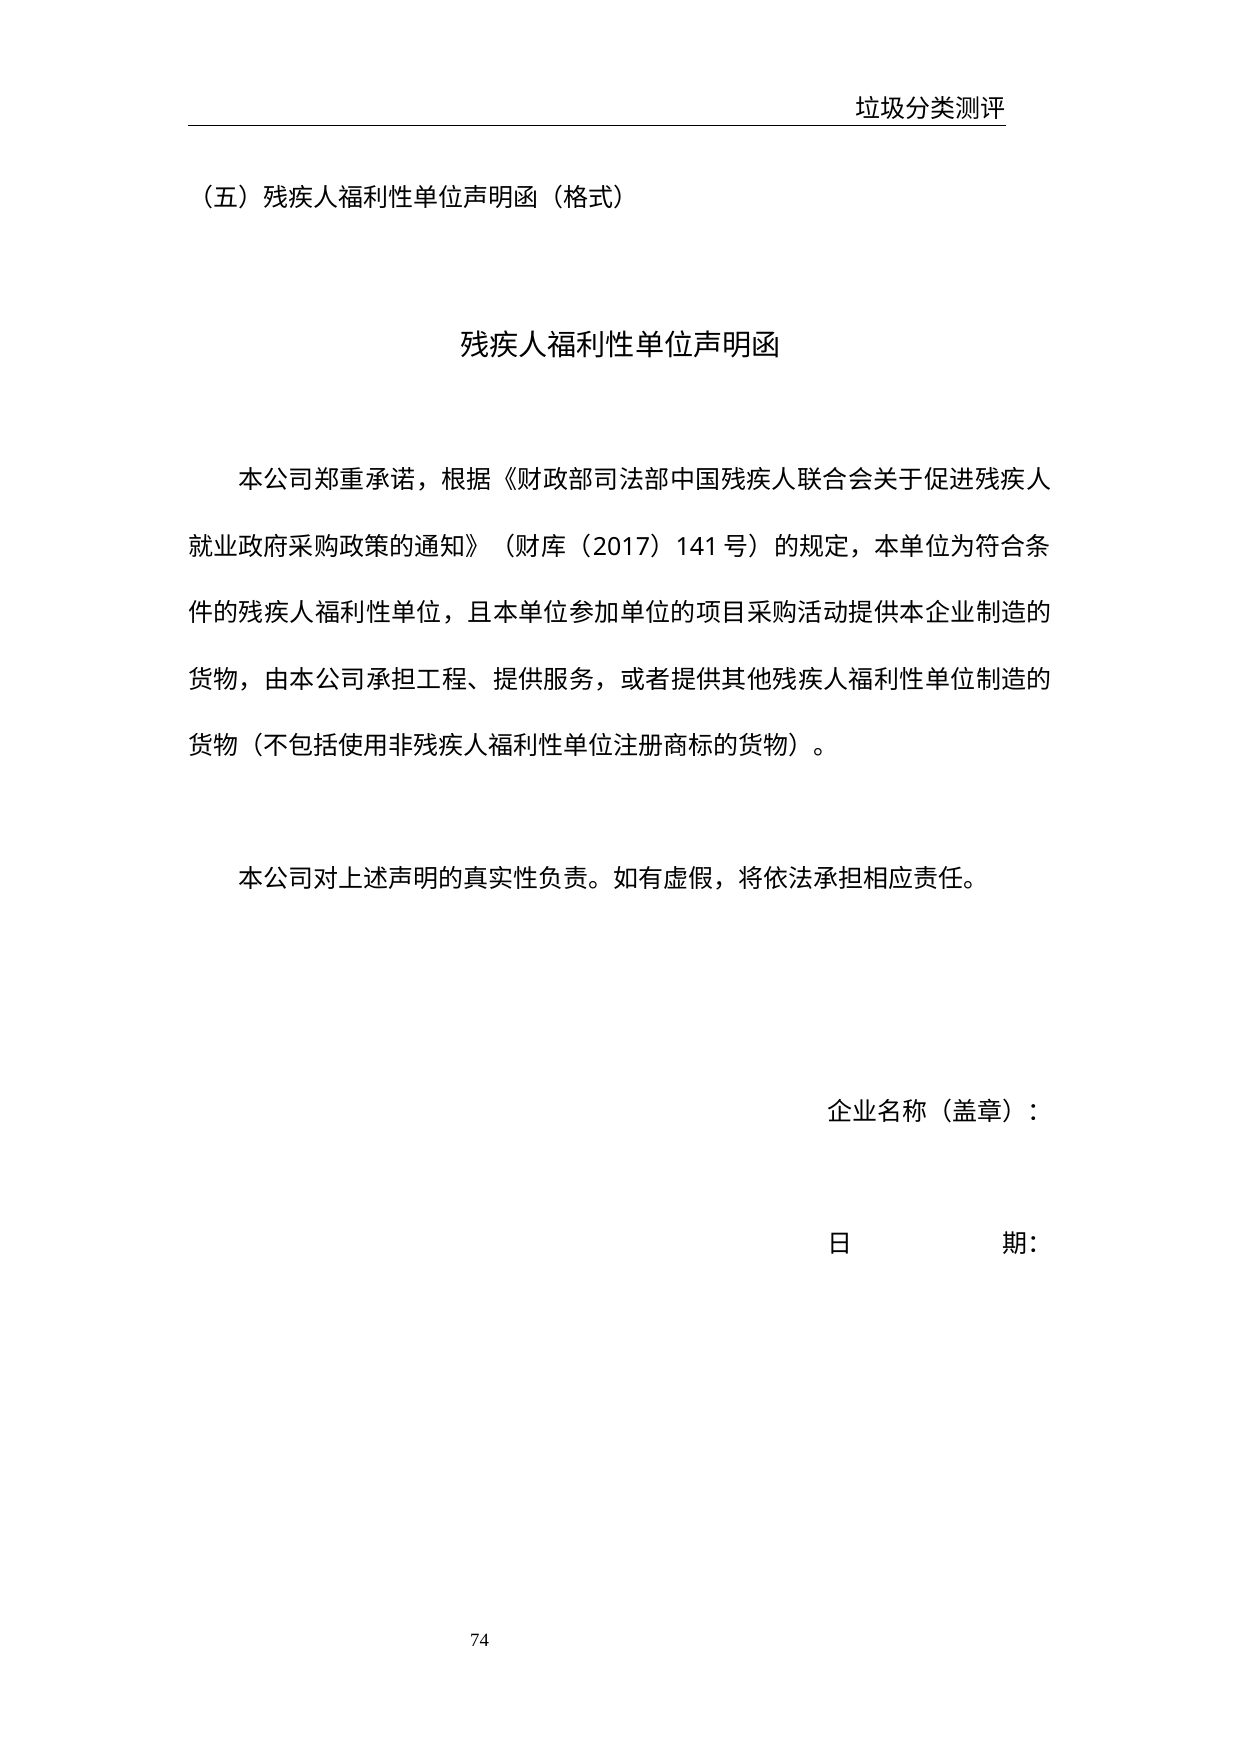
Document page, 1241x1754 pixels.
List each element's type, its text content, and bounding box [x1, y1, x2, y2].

text 日 期： [188, 1209, 1052, 1275]
text 残疾人福利性单位声明函 [188, 322, 1052, 364]
text 本公司对上述声明的真实性负责。如有虚假，将依法承担相应责任。 [188, 843, 1052, 910]
text 本公司郑重承诺，根据《财政部司法部中国残疾人联合会关于促进残疾人就业政府采购政策的通知》（财库（2017）141号）的规定，本单位为符合条件的残疾人福利性单位，且本单位参加单位的项目采购活动提供本企业制造的货物，由本公司承担工程、提供服务，或者提供其他残疾人福利性单位制造的货物（不包括使用非残疾人福利性单位注册商标的货物）。 [188, 444, 1052, 777]
text 企业名称（盖章）： [188, 1076, 1052, 1142]
text （五）残疾人福利性单位声明函（格式） [188, 162, 1052, 229]
